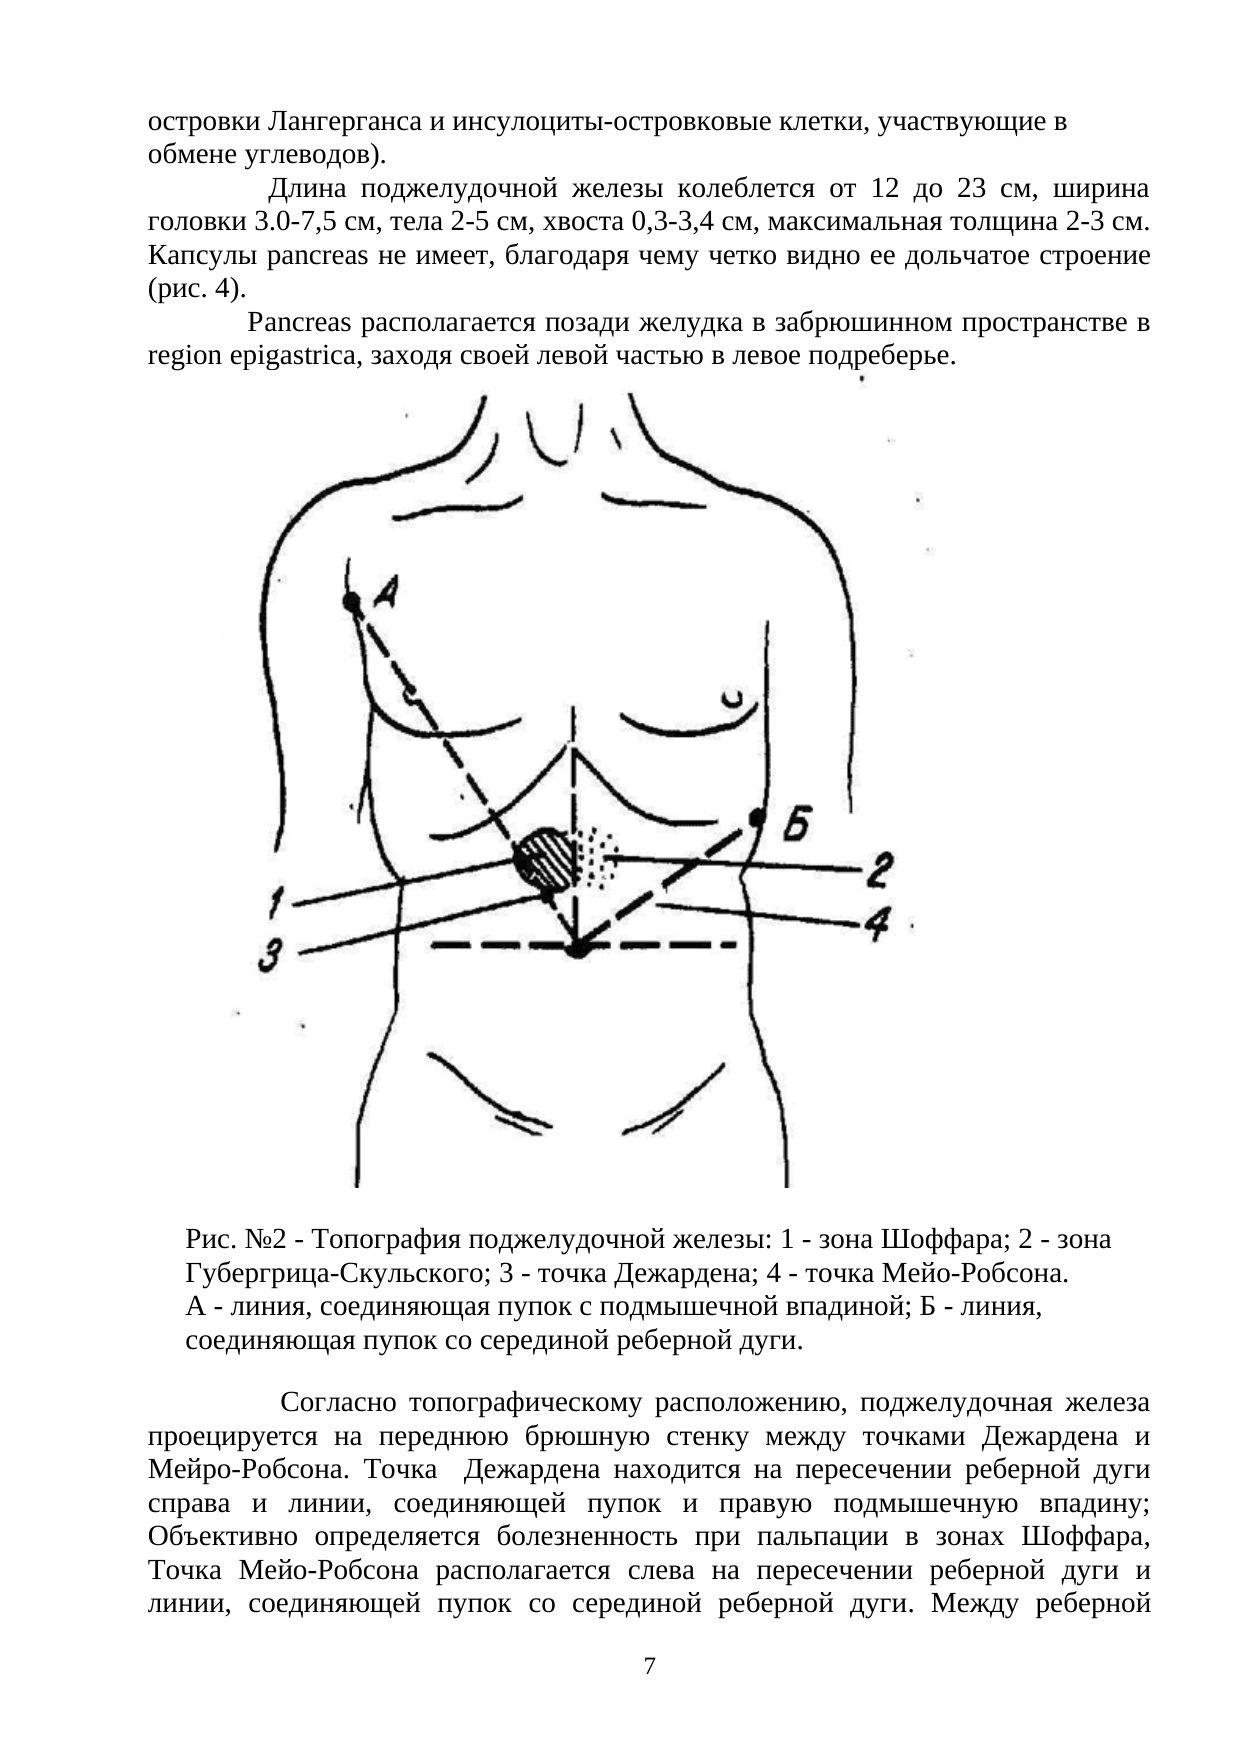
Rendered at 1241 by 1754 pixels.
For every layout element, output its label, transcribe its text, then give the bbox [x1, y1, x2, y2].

text А - линия, соединяющая пупок с подмышечной впадиной; Б - линия, соединяющая пупок со серединой реберной дуги. [185, 1288, 1152, 1384]
picture [221, 370, 937, 1188]
text Рancreas располагается позади желудка в забрюшинном пространстве в region epigastricа, заходя своей левой частью в левое подреберье. [148, 304, 1152, 371]
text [148, 1384, 1152, 1619]
text Длина поджелудочной железы колеблется от 12 до , ширина головки 3.0-, тела 2-, хвоста 0,3-, максимальная толщина 2-. Капсулы pancreas не имеет, благодаря чему четко видно ее дольчатое строение (рис. 4). [148, 170, 1152, 304]
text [148, 103, 1152, 170]
text Рис. №2 - Топография поджелудочной железы: 1 - зона Шоффара; 2 - зона Губергрица-Скульского; 3 - точка Дежардена; 4 - точка Мейо-Робсона. [185, 1221, 1152, 1288]
